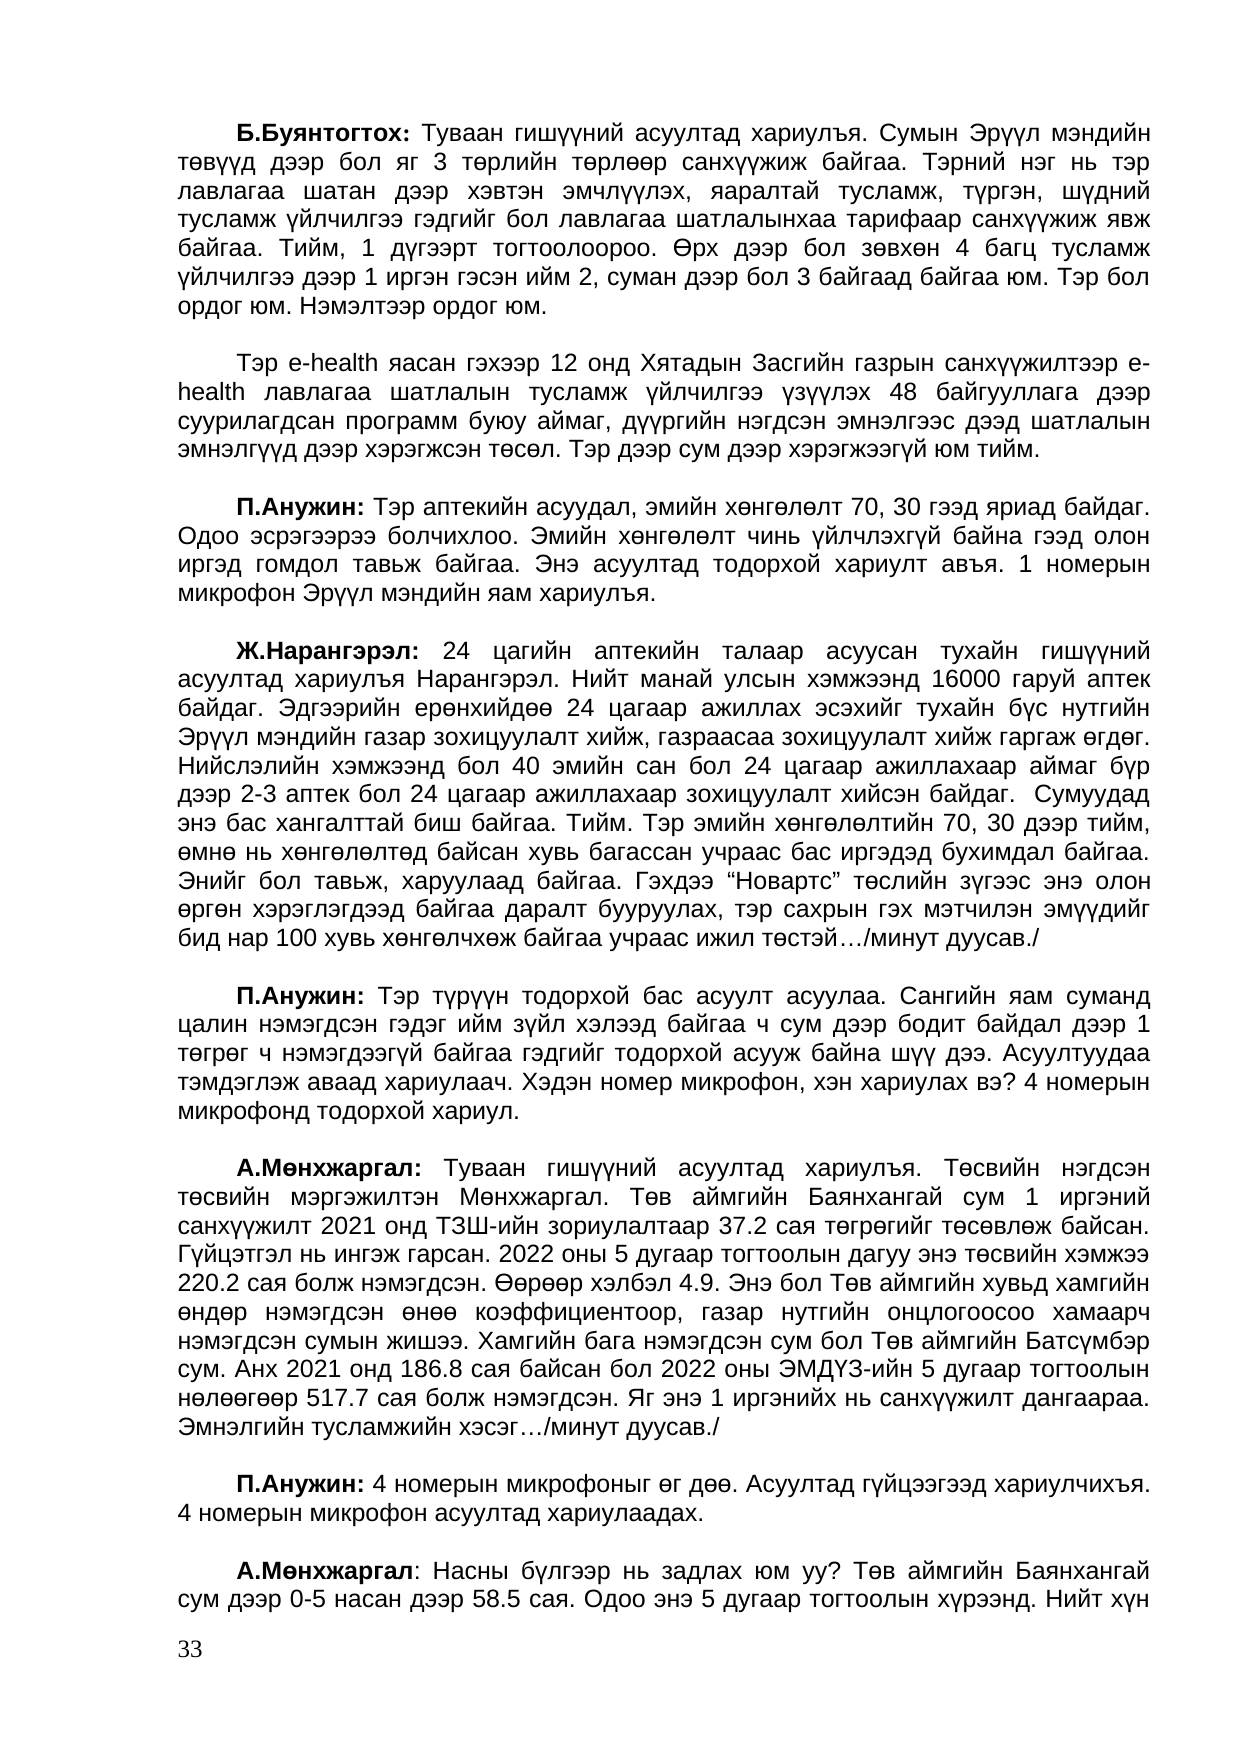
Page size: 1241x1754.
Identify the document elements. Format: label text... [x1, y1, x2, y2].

text П.Анужин: Тэр түрүүн тодорхой бас асуулт асуулаа. Сангийн яам суманд цалин нэмэгдсэн гэдэг ийм зүйл хэлээд байгаа ч сум дээр бодит байдал дээр 1 төгрөг ч нэмэгдээгүй байгаа гэдгийг тодорхой асууж байна шүү дээ. Асуултуудаа тэмдэглэж аваад хариулаач. Хэдэн номер микрофон, хэн хариулах вэ? 4 номерын микрофонд тодорхой хариул. [177, 981, 1152, 1124]
text Ж.Нарангэрэл: 24 цагийн аптекийн талаар асуусан тухайн гишүүний асуултад хариулъя Нарангэрэл. Нийт манай улсын хэмжээнд 16000 гаруй аптек байдаг. Эдгээрийн ерөнхийдөө 24 цагаар ажиллах эсэхийг тухайн бүс нутгийн Эрүүл мэндийн газар зохицуулалт хийж, газраасаа зохицуулалт хийж гаргаж өгдөг. Нийслэлийн хэмжээнд бол 40 эмийн сан бол 24 цагаар ажиллахаар аймаг бүр дээр 2-3 аптек бол 24 цагаар ажиллахаар зохицуулалт хийсэн байдаг. Сумуудад энэ бас хангалттай биш байгаа. Тийм. Тэр эмийн хөнгөлөлтийн 70, 30 дээр тийм, өмнө нь хөнгөлөлтөд байсан хувь багассан учраас бас иргэдэд бухимдал байгаа. Энийг бол тавьж, харуулаад байгаа. Гэхдээ “Новартс” төслийн зүгээс энэ олон өргөн хэрэглэгдээд байгаа даралт бууруулах, тэр сахрын гэх мэтчилэн эмүүдийг бид нар 100 хувь хөнгөлчхөж байгаа учраас ижил төстэй…/минут дуусав./ [177, 636, 1152, 952]
text А.Мөнхжаргал: Туваан гишүүний асуултад хариулъя. Төсвийн нэгдсэн төсвийн мэргэжилтэн Мөнхжаргал. Төв аймгийн Баянхангай сум 1 иргэний санхүүжилт 2021 онд ТЗШ-ийн зориулалтаар 37.2 сая төгрөгийг төсөвлөж байсан. Гүйцэтгэл нь ингэж гарсан. 2022 оны 5 дугаар тогтоолын дагуу энэ төсвийн хэмжээ 220.2 сая болж нэмэгдсэн. Өөрөөр хэлбэл 4.9. Энэ бол Төв аймгийн хувьд хамгийн өндөр нэмэгдсэн өнөө коэффициентоор, газар нутгийн онцлогоосоо хамаарч нэмэгдсэн сумын жишээ. Хамгийн бага нэмэгдсэн сум бол Төв аймгийн Батсүмбэр сум. Анх 2021 онд 186.8 сая байсан бол 2022 оны ЭМДҮЗ-ийн 5 дугаар тогтоолын нөлөөгөөр 517.7 сая болж нэмэгдсэн. Яг энэ 1 иргэнийх нь санхүүжилт дангаараа. Эмнэлгийн тусламжийн хэсэг…/минут дуусав./ [177, 1153, 1152, 1441]
text Б.Буянтогтох: Туваан гишүүний асуултад хариулъя. Сумын Эрүүл мэндийн төвүүд дээр бол яг 3 төрлийн төрлөөр санхүүжиж байгаа. Тэрний нэг нь тэр лавлагаа шатан дээр хэвтэн эмчлүүлэх, яаралтай тусламж, түргэн, шүдний тусламж үйлчилгээ гэдгийг бол лавлагаа шатлалынхаа тарифаар санхүүжиж явж байгаа. Тийм, 1 дүгээрт тогтоолоороо. Өрх дээр бол зөвхөн 4 багц тусламж үйлчилгээ дээр 1 иргэн гэсэн ийм 2, суман дээр бол 3 байгаад байгаа юм. Тэр бол ордог юм. Нэмэлтээр ордог юм. [177, 118, 1152, 319]
text П.Анужин: 4 номерын микрофоныг өг дөө. Асуултад гүйцээгээд хариулчихъя. 4 номерын микрофон асуултад хариулаадах. [177, 1469, 1152, 1527]
text П.Анужин: Тэр аптекийн асуудал, эмийн хөнгөлөлт 70, 30 гээд яриад байдаг. Одоо эсрэгээрээ болчихлоо. Эмийн хөнгөлөлт чинь үйлчлэхгүй байна гээд олон иргэд гомдол тавьж байгаа. Энэ асуултад тодорхой хариулт авъя. 1 номерын микрофон Эрүүл мэндийн яам хариулъя. [177, 492, 1152, 607]
text Тэр e-health яасан гэхээр 12 онд Хятадын Засгийн газрын санхүүжилтээр e-health лавлагаа шатлалын тусламж үйлчилгээ үзүүлэх 48 байгууллага дээр суурилагдсан программ буюу аймаг, дүүргийн нэгдсэн эмнэлгээс дээд шатлалын эмнэлгүүд дээр хэрэгжсэн төсөл. Тэр дээр сум дээр хэрэгжээгүй юм тийм. [177, 348, 1152, 463]
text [177, 1556, 1152, 1613]
